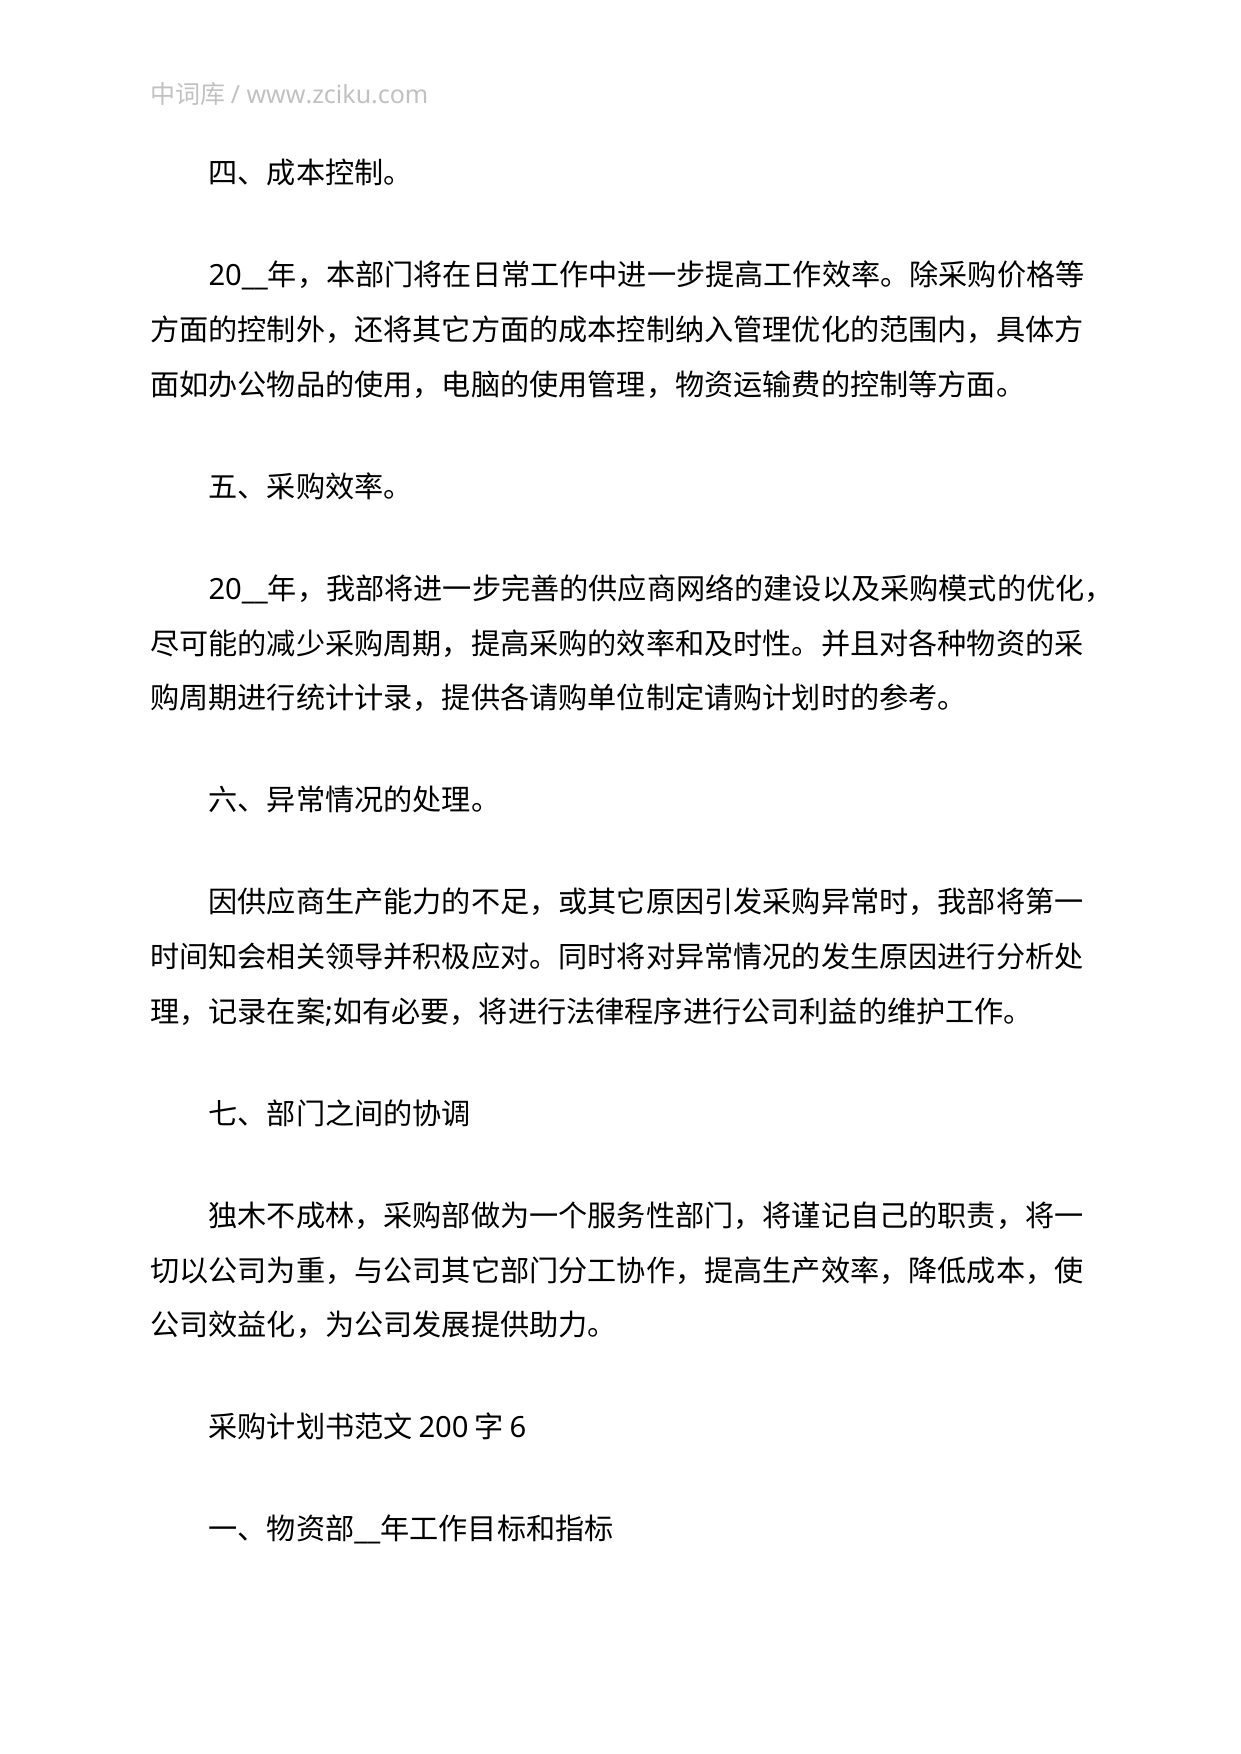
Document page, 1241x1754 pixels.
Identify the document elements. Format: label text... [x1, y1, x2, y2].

text 20__年，本部门将在日常工作中进一步提高工作效率。除采购价格等方面的控制外，还将其它方面的成本控制纳入管理优化的范围内，具体方面如办公物品的使用，电脑的使用管理，物资运输费的控制等方面。 [150, 252, 1090, 404]
text 七、部门之间的协调 [150, 1090, 1090, 1133]
text 五、采购效率。 [150, 463, 1090, 506]
text 六、异常情况的处理。 [150, 777, 1090, 819]
text 因供应商生产能力的不足，或其它原因引发采购异常时，我部将第一时间知会相关领导并积极应对。同时将对异常情况的发生原因进行分析处理，记录在案;如有必要，将进行法律程序进行公司利益的维护工作。 [150, 879, 1090, 1031]
text 四、成本控制。 [150, 150, 1090, 192]
text 一、物资部__年工作目标和指标 [150, 1506, 1090, 1548]
text 20__年，我部将进一步完善的供应商网络的建设以及采购模式的优化，尽可能的减少采购周期，提高采购的效率和及时性。并且对各种物资的采购周期进行统计计录，提供各请购单位制定请购计划时的参考。 [150, 565, 1090, 717]
text 独木不成林，采购部做为一个服务性部门，将谨记自己的职责，将一切以公司为重，与公司其它部门分工协作，提高生产效率，降低成本，使公司效益化，为公司发展提供助力。 [150, 1192, 1090, 1344]
text 采购计划书范文200字6 [150, 1404, 1090, 1446]
